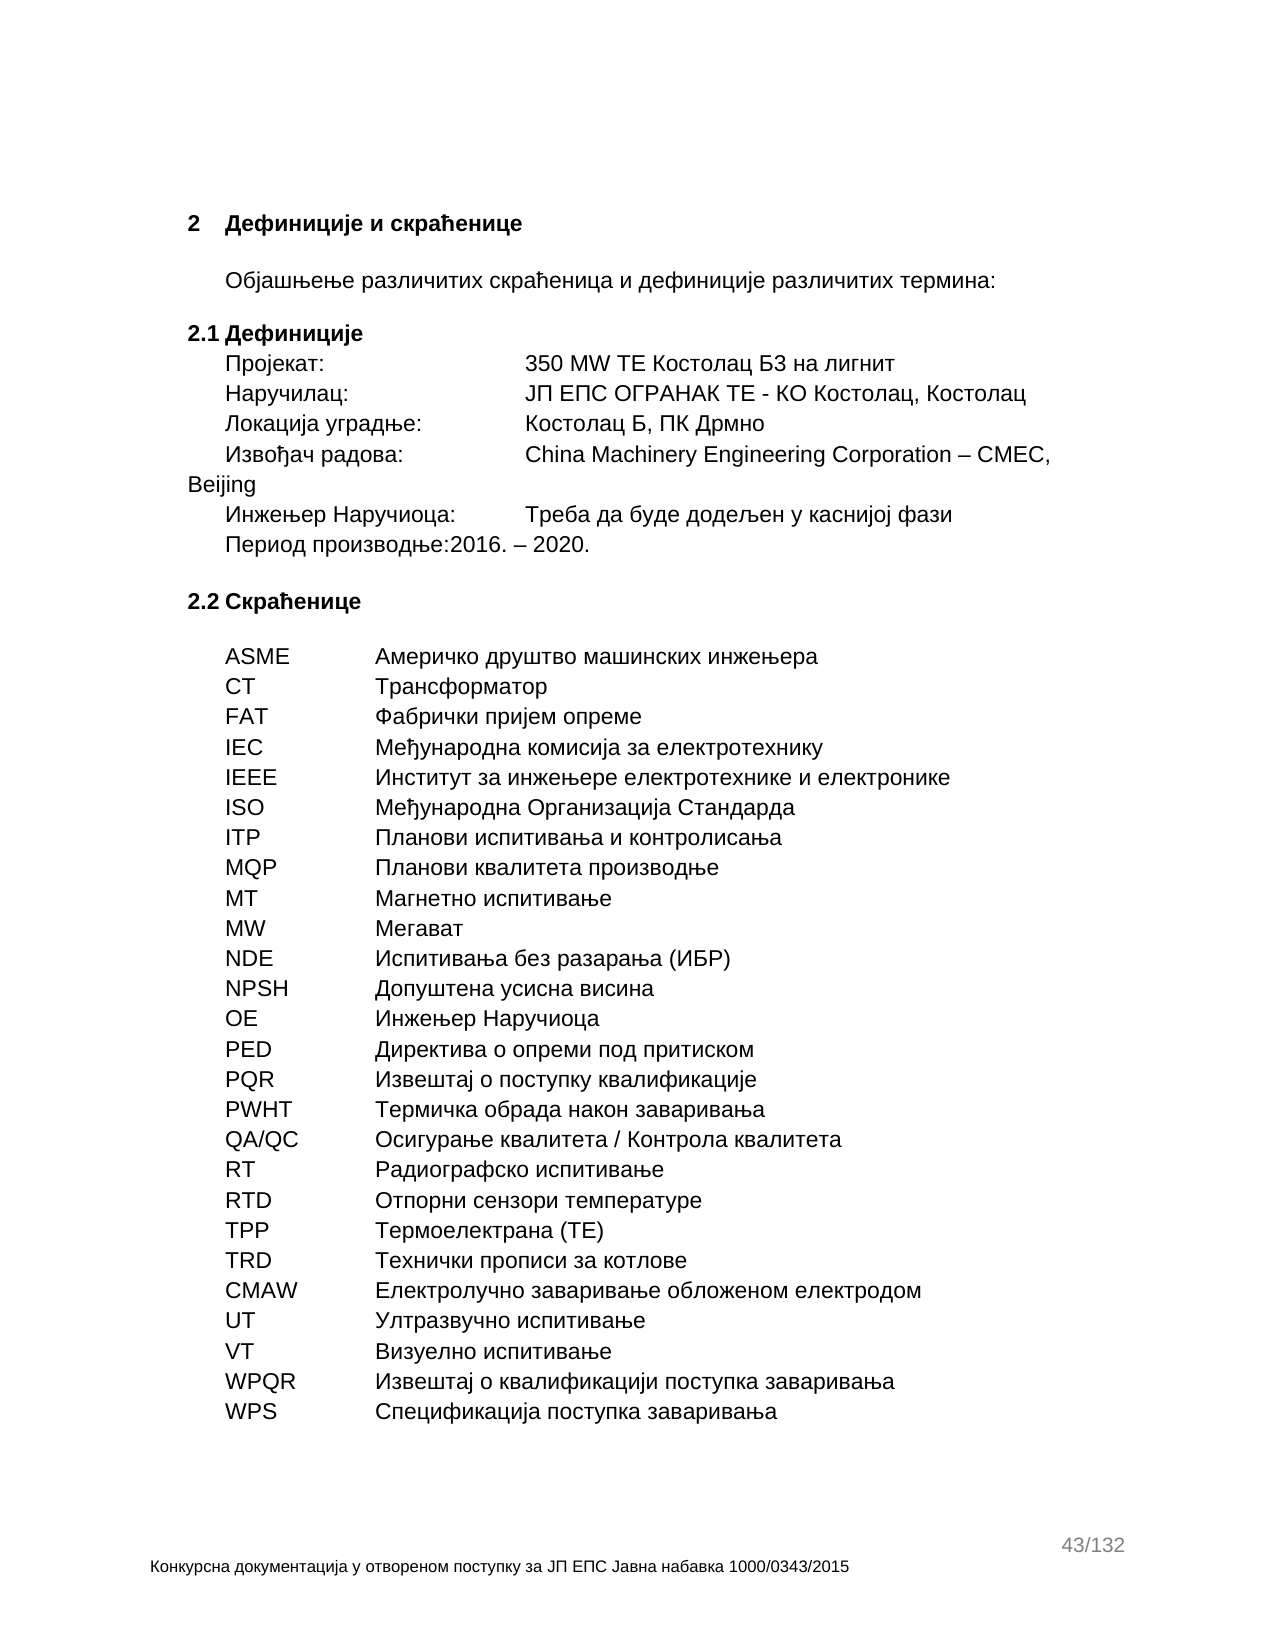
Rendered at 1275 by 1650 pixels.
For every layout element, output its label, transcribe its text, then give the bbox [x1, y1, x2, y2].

text PQR Извештај о поступку квалификације [187, 1066, 1125, 1092]
text RT Радиографско испитивање [187, 1156, 1125, 1183]
text NPSH Допуштена усисна висина [187, 975, 1125, 1001]
text VT Визуелно испитивање [187, 1338, 1125, 1364]
text Наручилац: ЈП ЕПС ОГРАНАК ТЕ - КО Костолац, Костолац [187, 380, 1125, 406]
text ASME Америчко друштво машинских инжењера [187, 643, 1125, 669]
text Период производње: 2016. – 2020. [187, 531, 1125, 557]
text NDE Испитивања без разарања (ИБР) [187, 945, 1125, 971]
text TPP Термоелектрана (ТЕ) [187, 1217, 1125, 1243]
text ITP Планови испитивања и контролисања [187, 824, 1125, 850]
text UT Ултразвучно испитивање [187, 1307, 1125, 1334]
text PED Директива о опреми под притиском [187, 1036, 1125, 1062]
text Инжењер Наручиоца: Треба да буде додељен у каснијој фази [187, 501, 1125, 527]
text FAT Фабрички пријем опреме [187, 703, 1125, 729]
text QA/QC Осигурање квалитета / Контрола квалитета [187, 1126, 1125, 1152]
text Локација уградње: Костолац Б, ПК Дрмно [187, 410, 1125, 437]
text OE Инжењер Наручиоца [187, 1005, 1125, 1032]
text 2.1 Дефиниције [187, 320, 1125, 346]
text MT Магнетно испитивање [187, 884, 1125, 911]
text MQP Планови квалитета производње [187, 854, 1125, 881]
text Објашњење различитих скраћеница и дефиниције различитих термина: [225, 267, 1125, 293]
text МW Мегават [187, 915, 1125, 941]
text CT Трансформатор [187, 673, 1125, 699]
text ISO Међународна Организација Стандарда [187, 794, 1125, 820]
list Дефиниције и скраћенице [187, 210, 1125, 237]
text CMAW Електролучно заваривање обложеном електродом [187, 1277, 1125, 1303]
text Пројекат: 350 МW ТЕ Костолац Б3 на лигнит [187, 350, 1125, 376]
text WPQR Извештај о квалификацији поступка заваривања [187, 1368, 1125, 1394]
text IEEE Институт за инжењере електротехнике и електронике [187, 764, 1125, 790]
text PWHT Термичка обрада након заваривања [187, 1096, 1125, 1122]
text Извођач радова: China Machinery Engineering Corporation – CMEC, Beijing [187, 441, 1125, 497]
text 2.2 Скраћенице [187, 588, 1125, 614]
text TRD Технички прописи за котлове [187, 1247, 1125, 1273]
text IEC Међународна комисија за електротехнику [187, 733, 1125, 760]
text RTD Отпорни сензори температуре [187, 1187, 1125, 1213]
text WPS Спецификација поступка заваривања [187, 1398, 1125, 1424]
